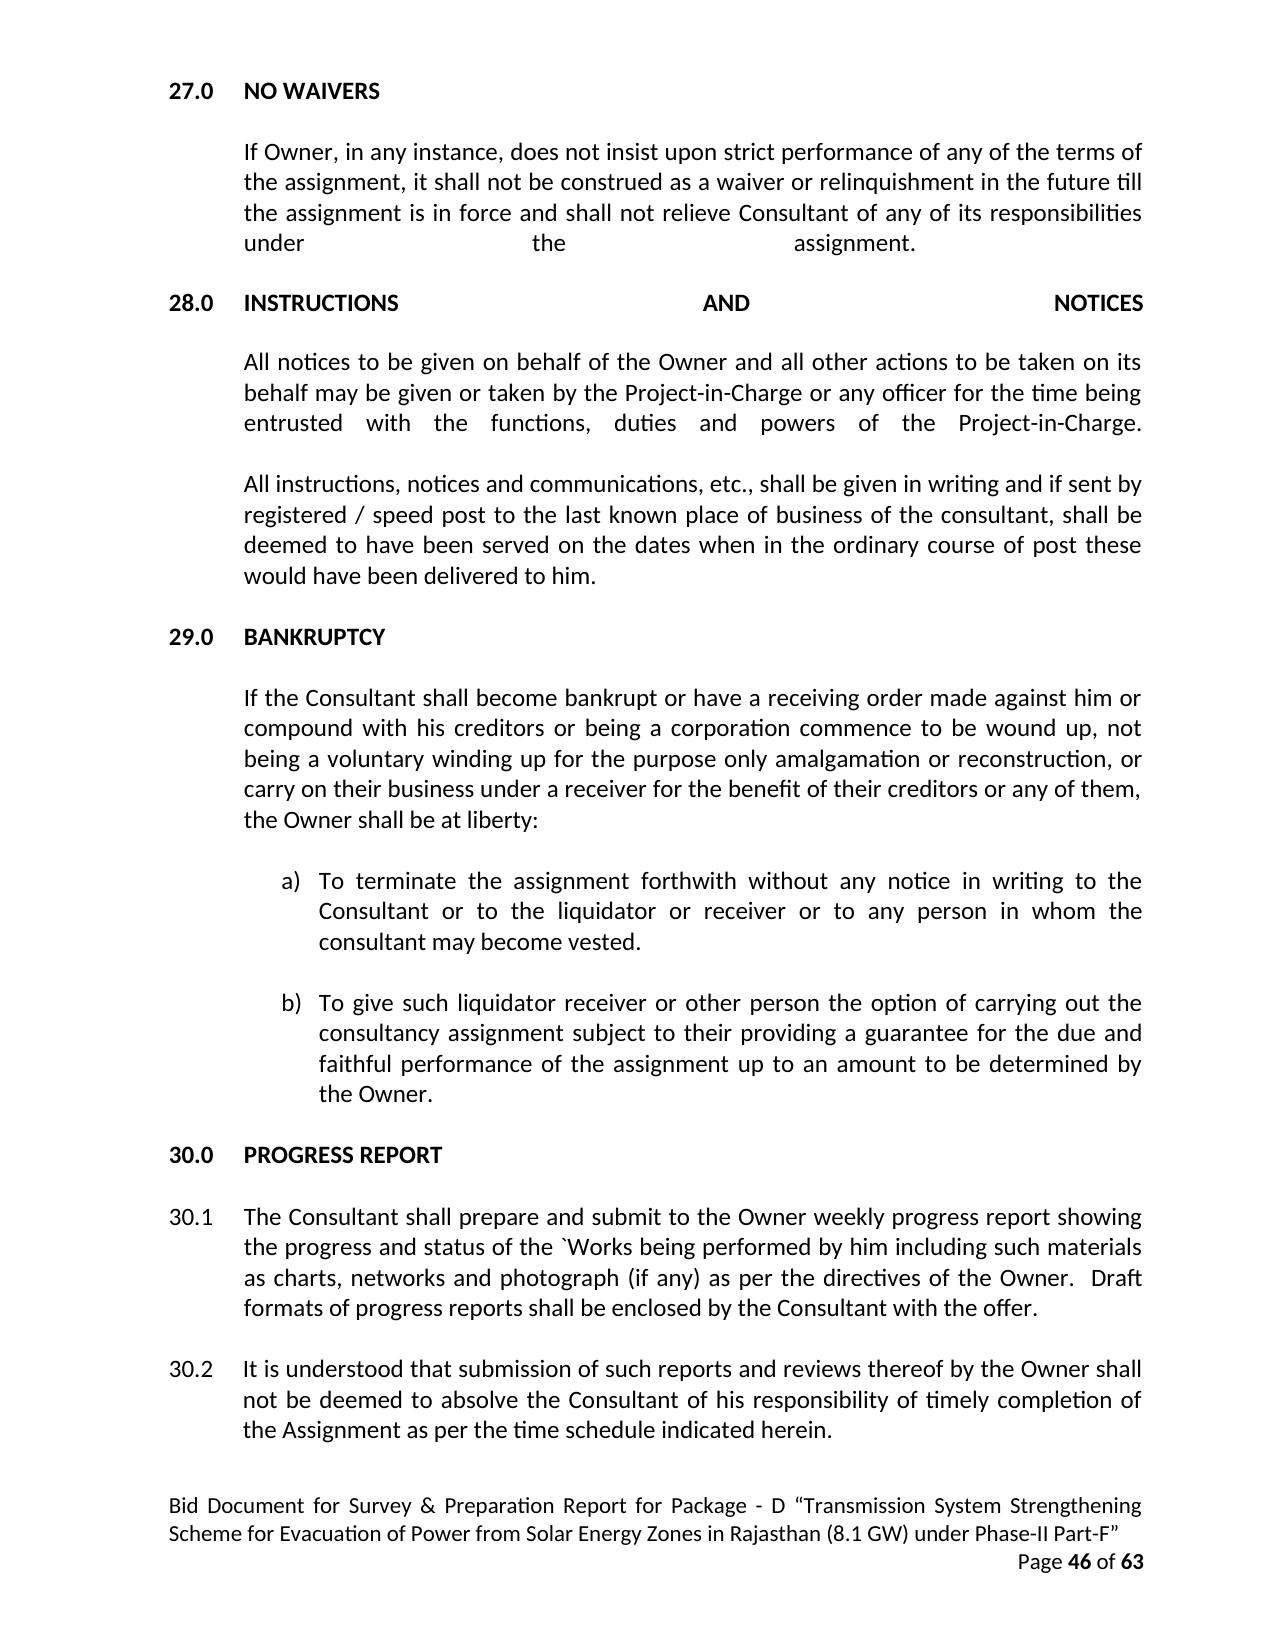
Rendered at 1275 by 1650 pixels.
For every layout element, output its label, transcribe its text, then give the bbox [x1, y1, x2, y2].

text If the Consultant shall become bankrupt or have a receiving order made against him or compound with his creditors or being a corporation commence to be wound up, not being a voluntary winding up for the purpose only amalgamation or reconstruction, or carry on their business under a receiver for the benefit of their creditors or any of them, the Owner shall be at liberty: [169, 651, 1144, 834]
list INSTRUCTIONS AND NOTICES [169, 287, 1144, 346]
text All notices to be given on behalf of the Owner and all other actions to be taken on its behalf may be given or taken by the Project-in-Charge or any officer for the time being entrusted with the functions, duties and powers of the Project-in-Charge. All instructions, notices and communications, etc., shall be given in writing and if sent by registered / speed post to the last known place of business of the consultant, shall be deemed to have been served on the dates when in the ordinary course of post these would have been delivered to him. [244, 346, 1144, 590]
list BANKRUPTCY [169, 621, 1144, 651]
list PROGRESS REPORT [169, 1140, 1144, 1170]
list It is understood that submission of such reports and reviews thereof by the Owner shall not be deemed to absolve the Consultant of his responsibility of timely completion of the Assignment as per the time schedule indicated herein. [169, 1353, 1144, 1445]
list To terminate the assignment forthwith without any notice in writing to the Consultant or to the liquidator or receiver or to any person in whom the consultant may become vested. [281, 865, 1144, 957]
list To give such liquidator receiver or other person the option of carrying out the consultancy assignment subject to their providing a guarantee for the due and faithful performance of the assignment up to an amount to be determined by the Owner. [281, 987, 1144, 1109]
list NO WAIVERS [169, 75, 1144, 106]
text If Owner, in any instance, does not insist upon strict performance of any of the terms of the assignment, it shall not be construed as a waiver or relinquishment in the future till the assignment is in force and shall not relieve Consultant of any of its responsibilities under the assignment. [244, 136, 1144, 287]
list The Consultant shall prepare and submit to the Owner weekly progress report showing the progress and status of the `Works being performed by him including such materials as charts, networks and photograph (if any) as per the directives of the Owner. Draft formats of progress reports shall be enclosed by the Consultant with the offer. [169, 1201, 1144, 1323]
